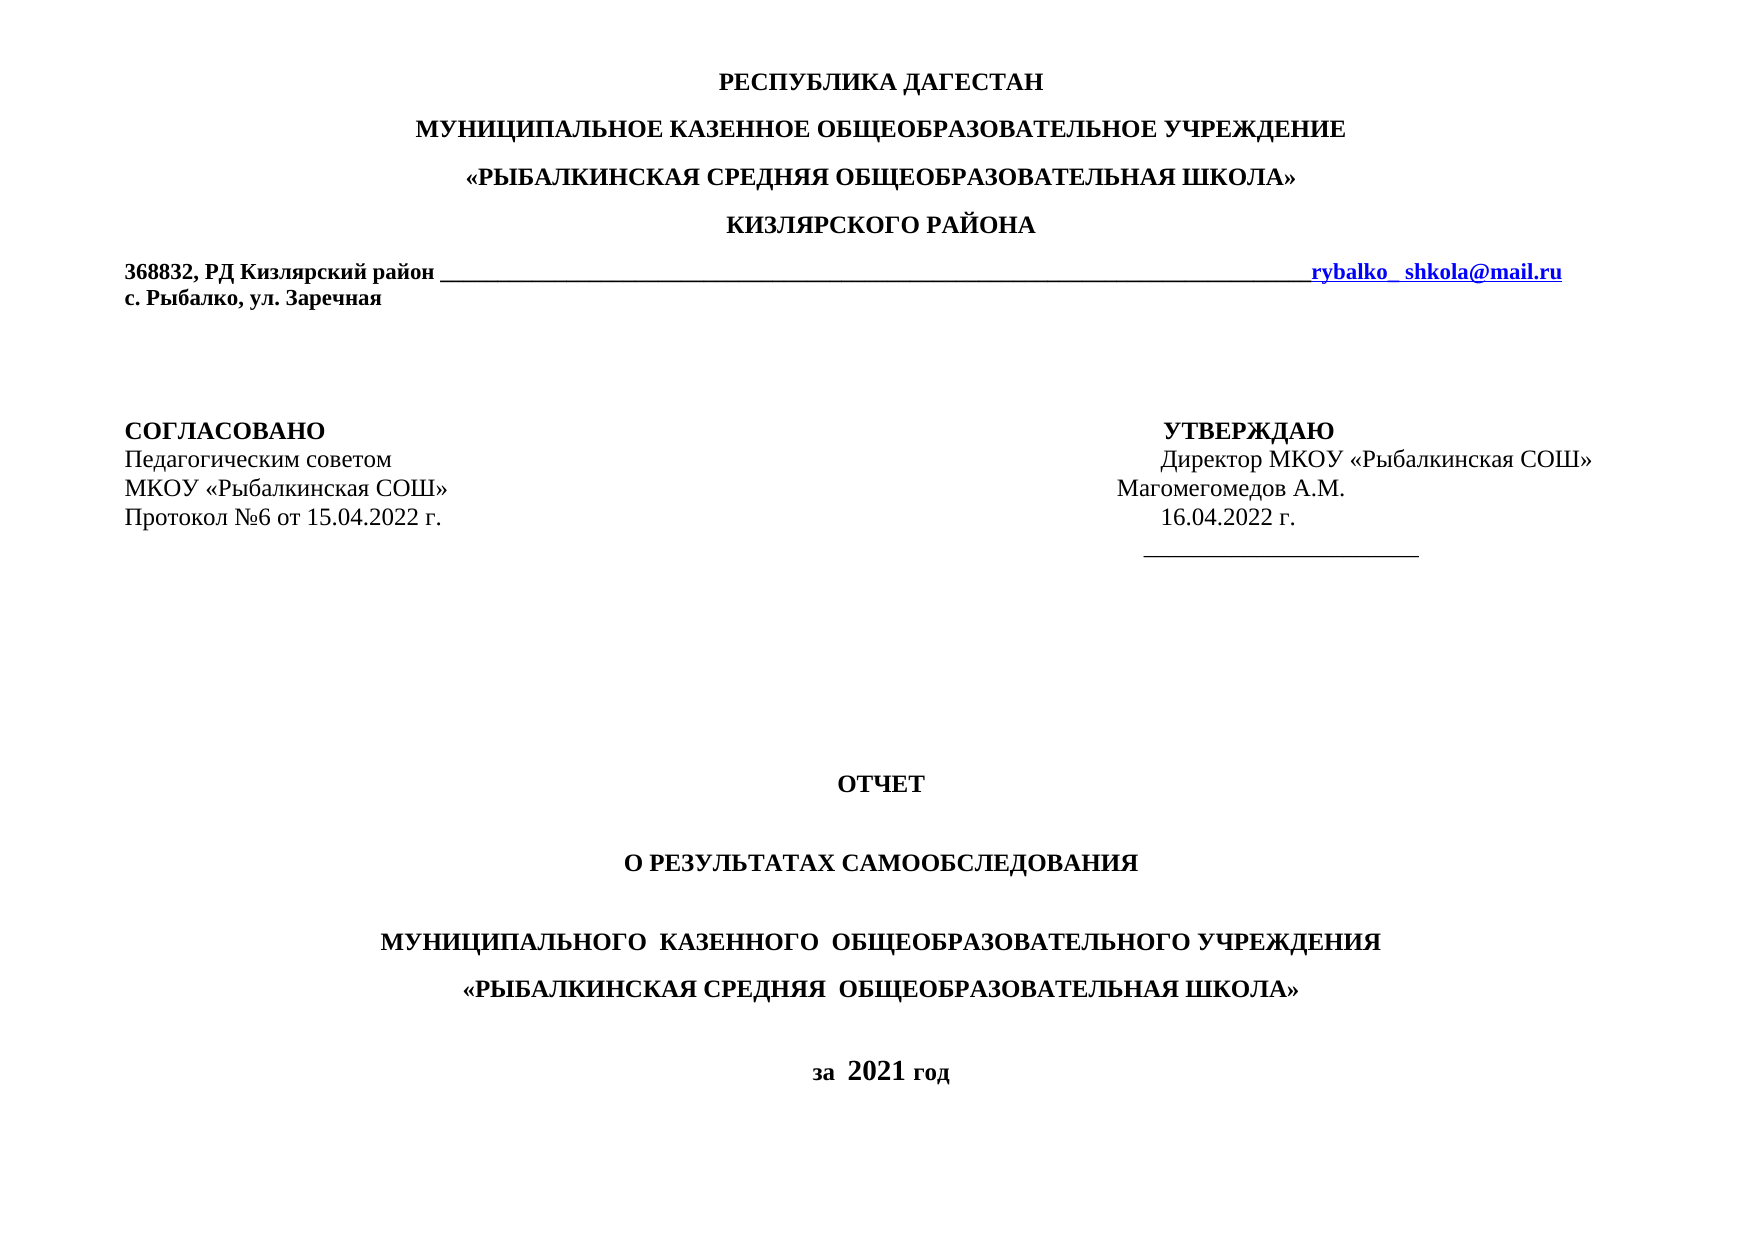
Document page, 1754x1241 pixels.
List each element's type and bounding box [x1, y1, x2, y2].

table_header [117, 59, 1645, 1162]
